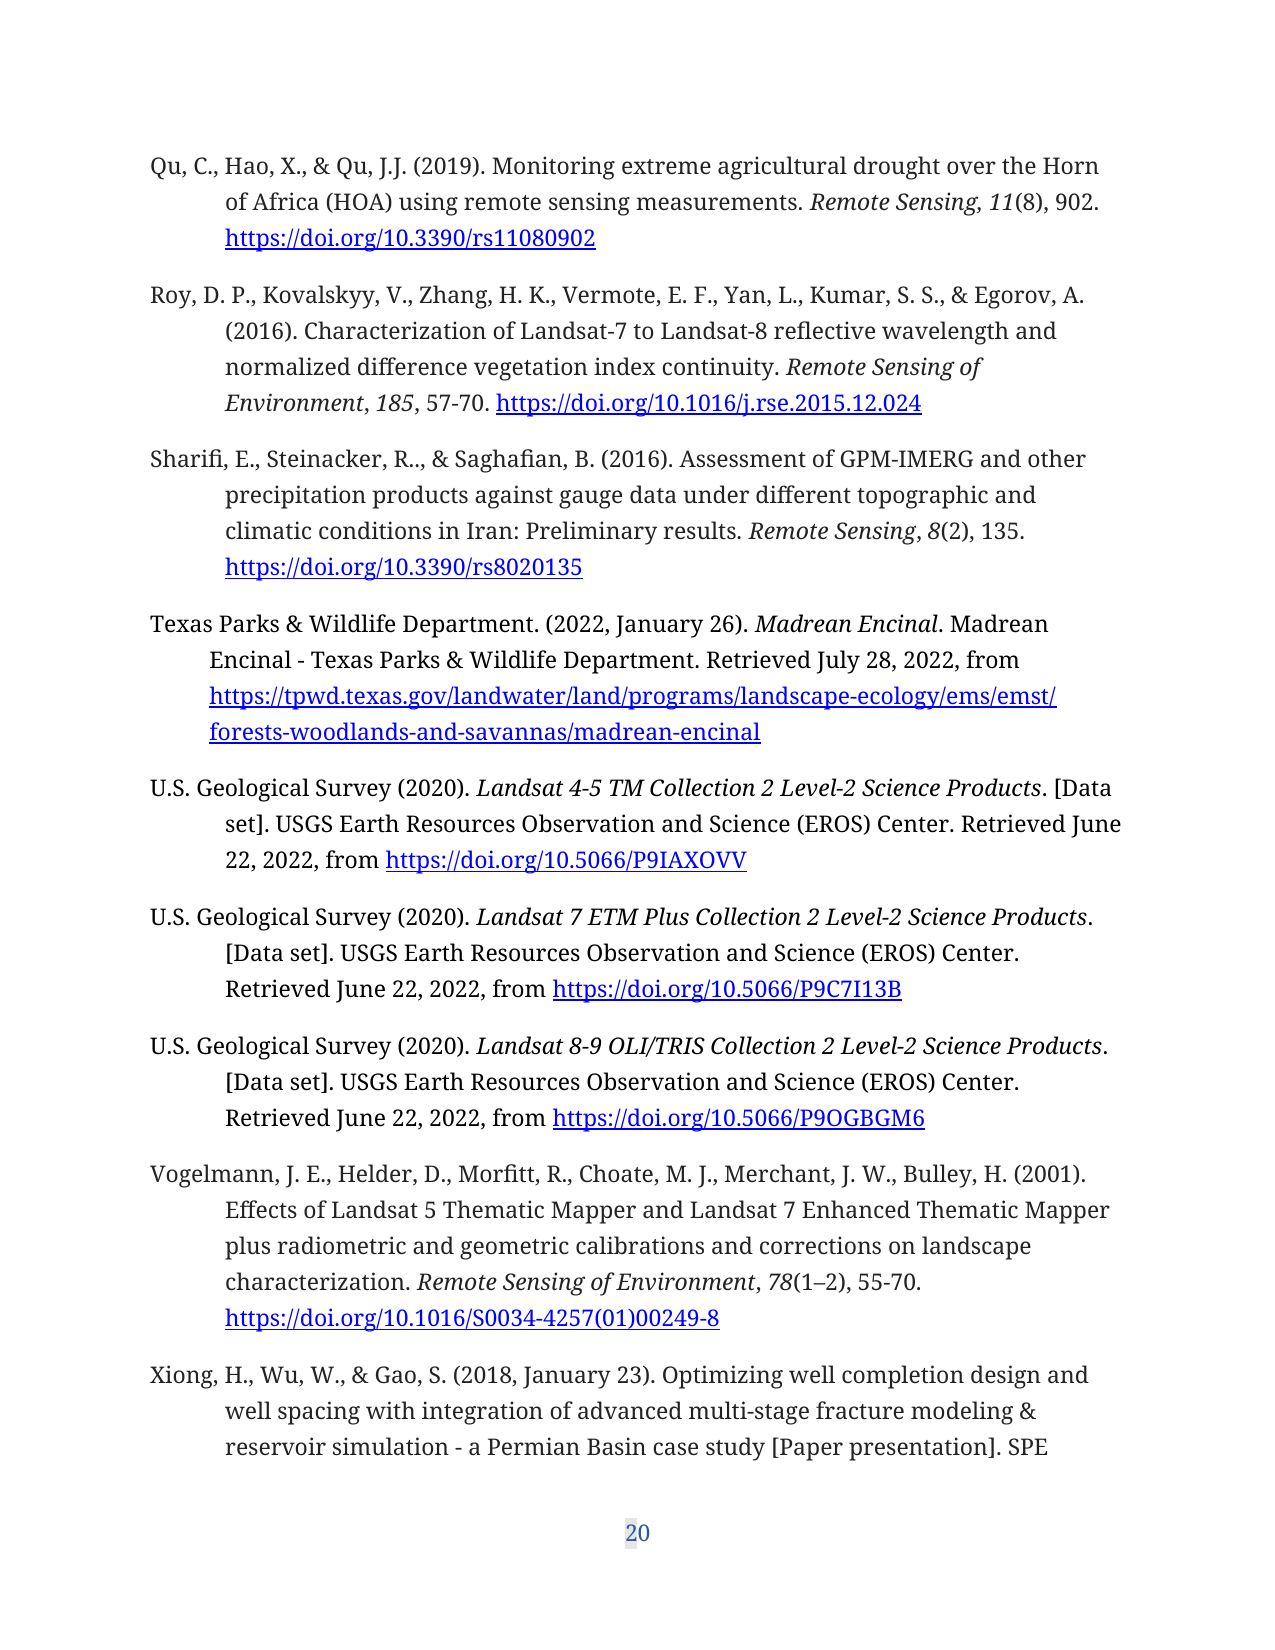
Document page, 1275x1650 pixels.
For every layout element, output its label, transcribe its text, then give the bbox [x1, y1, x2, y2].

text U.S. Geological Survey (2020). Landsat 7 ETM Plus Collection 2 Level-2 Science Products. [Data set]. USGS Earth Resources Observation and Science (EROS) Center. Retrieved June 22, 2022, from https://doi.org/10.5066/P9C7I13B [150, 901, 1125, 1004]
text U.S. Geological Survey (2020). Landsat 4-5 TM Collection 2 Level-2 Science Products. [Data set]. USGS Earth Resources Observation and Science (EROS) Center. Retrieved June 22, 2022, from https://doi.org/10.5066/P9IAXOVV [150, 772, 1125, 876]
text Texas Parks & Wildlife Department. (2022, January 26). Madrean Encinal. Madrean Encinal - Texas Parks & Wildlife Department. Retrieved July 28, 2022, from https://tpwd.texas.gov/landwater/land/programs/landscape-ecology/ems/emst/forests-woodlands-and-savannas/madrean-encinal [150, 608, 1125, 747]
text U.S. Geological Survey (2020). Landsat 8-9 OLI/TRIS Collection 2 Level-2 Science Products. [Data set]. USGS Earth Resources Observation and Science (EROS) Center. Retrieved June 22, 2022, from https://doi.org/10.5066/P9OGBGM6 [150, 1030, 1125, 1133]
text Roy, D. P., Kovalskyy, V., Zhang, H. K., Vermote, E. F., Yan, L., Kumar, S. S., & Egorov, A. (2016). Characterization of Landsat-7 to Landsat-8 reflective wavelength and normalized difference vegetation index continuity. Remote Sensing of Environment, 185, 57-70. https://doi.org/10.1016/j.rse.2015.12.024 [150, 279, 1125, 418]
text Qu, C., Hao, X., & Qu, J.J. (2019). Monitoring extreme agricultural drought over the Horn of Africa (HOA) using remote sensing measurements. Remote Sensing, 11(8), 902. https://doi.org/10.3390/rs11080902 [150, 150, 1125, 253]
text Vogelmann, J. E., Helder, D., Morfitt, R., Choate, M. J., Merchant, J. W., Bulley, H. (2001). Effects of Landsat 5 Thematic Mapper and Landsat 7 Enhanced Thematic Mapper plus radiometric and geometric calibrations and corrections on landscape characterization. Remote Sensing of Environment, 78(1–2), 55-70. https://doi.org/10.1016/S0034-4257(01)00249-8 [150, 1158, 1125, 1333]
text Sharifi, E., Steinacker, R.., & Saghafian, B. (2016). Assessment of GPM-IMERG and other precipitation products against gauge data under different topographic and climatic conditions in Iran: Preliminary results. Remote Sensing, 8(2), 135. https://doi.org/10.3390/rs8020135 [150, 443, 1125, 582]
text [150, 1359, 1125, 1462]
